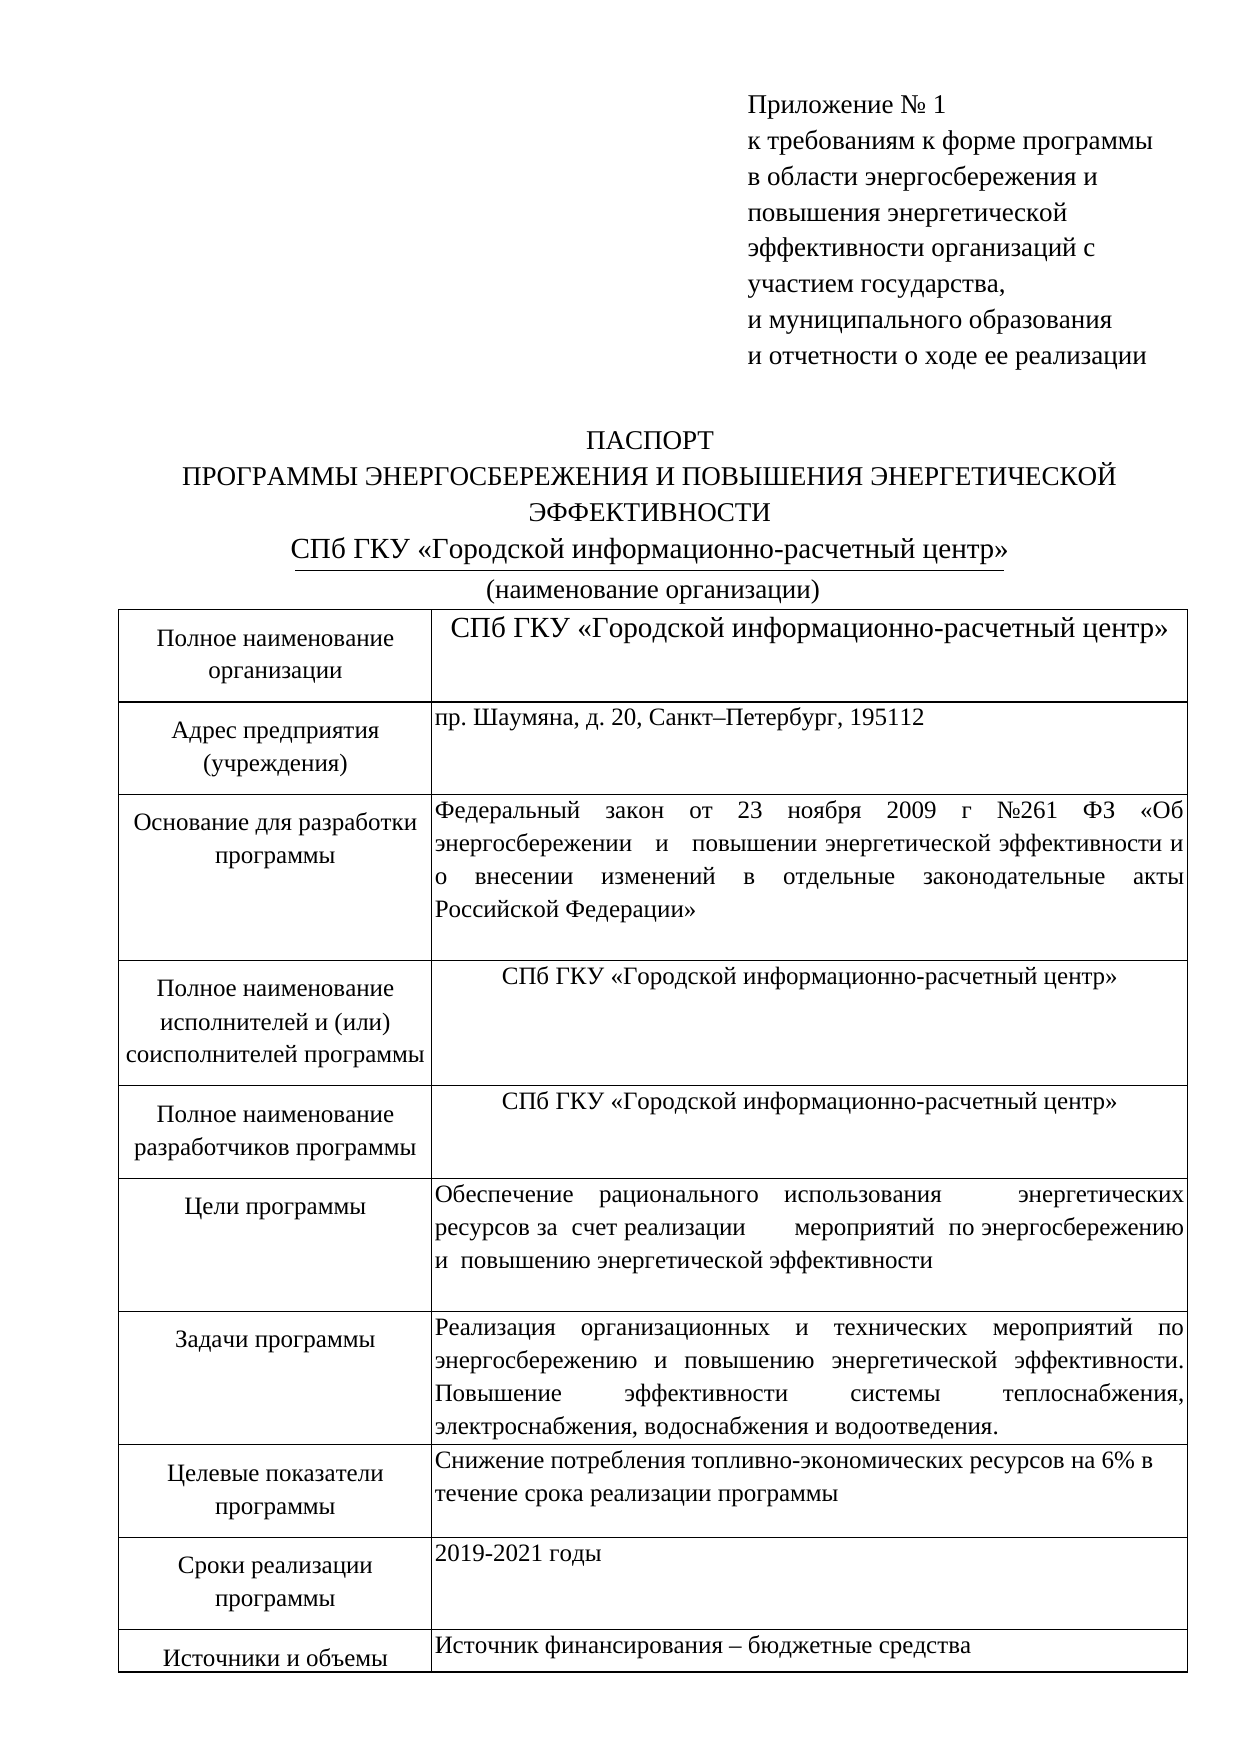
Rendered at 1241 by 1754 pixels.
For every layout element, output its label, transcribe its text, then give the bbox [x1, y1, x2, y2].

table_cell Обеспечение рационального использования энергетических ресурсов за счет реализации мероприятий по энергосбережению и повышению энергетической эффективности [432, 1179, 1187, 1311]
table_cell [119, 1630, 431, 1671]
table_cell 2019-2021 годы [432, 1538, 1187, 1629]
table_cell Снижение потребления топливно-экономических ресурсов на 6% в течение срока реализации программы [432, 1445, 1187, 1537]
table_cell Полное наименование разработчиков программы [119, 1086, 431, 1178]
table_cell Полное наименование исполнителей и (или) соисполнителей программы [119, 961, 431, 1085]
table_cell Целевые показатели программы [119, 1445, 431, 1537]
table_cell СПб ГКУ «Городской информационно-расчетный центр» [432, 1086, 1187, 1178]
text (наименование организации) [295, 571, 1004, 604]
text СПб ГКУ «Городской информационно-расчетный центр» [118, 532, 1181, 565]
table_cell Реализация организационных и технических мероприятий по энергосбережению и повышению энергетической эффективности. Повышение эффективности системы теплоснабжения, электроснабжения, водоснабжения и водоотведения. [432, 1312, 1187, 1444]
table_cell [432, 1630, 1187, 1671]
table_cell СПб ГКУ «Городской информационно-расчетный центр» [432, 961, 1187, 1085]
text Приложение № 1 к требованиям к форме программы в области энергосбережения и повышения энергетической эффективности организаций с участием государства, и муниципального образования и отчетности о ходе ее реализации [747, 89, 1181, 370]
text ПАСПОРТ ПРОГРАММЫ ЭНЕРГОСБЕРЕЖЕНИЯ И ПОВЫШЕНИЯ ЭНЕРГЕТИЧЕСКОЙ ЭФФЕКТИВНОСТИ [118, 424, 1181, 527]
table_cell пр. Шаумяна, д. 20, Санкт–Петербург, 195112 [432, 703, 1187, 794]
table_cell Адрес предприятия (учреждения) [119, 703, 431, 794]
table_header СПб ГКУ «Городской информационно-расчетный центр» [432, 610, 1187, 701]
table_cell Федеральный закон от 23 ноября 2009 г №261 ФЗ «Об энергосбережении и повышении энергетической эффективности и о внесении изменений в отдельные законодательные акты Российской Федерации» [432, 795, 1187, 960]
table_header Полное наименование организации [119, 610, 431, 701]
table_cell Задачи программы [119, 1312, 431, 1444]
table_cell Цели программы [119, 1179, 431, 1311]
table_cell Основание для разработки программы [119, 795, 431, 960]
table_cell Сроки реализации программы [119, 1538, 431, 1629]
